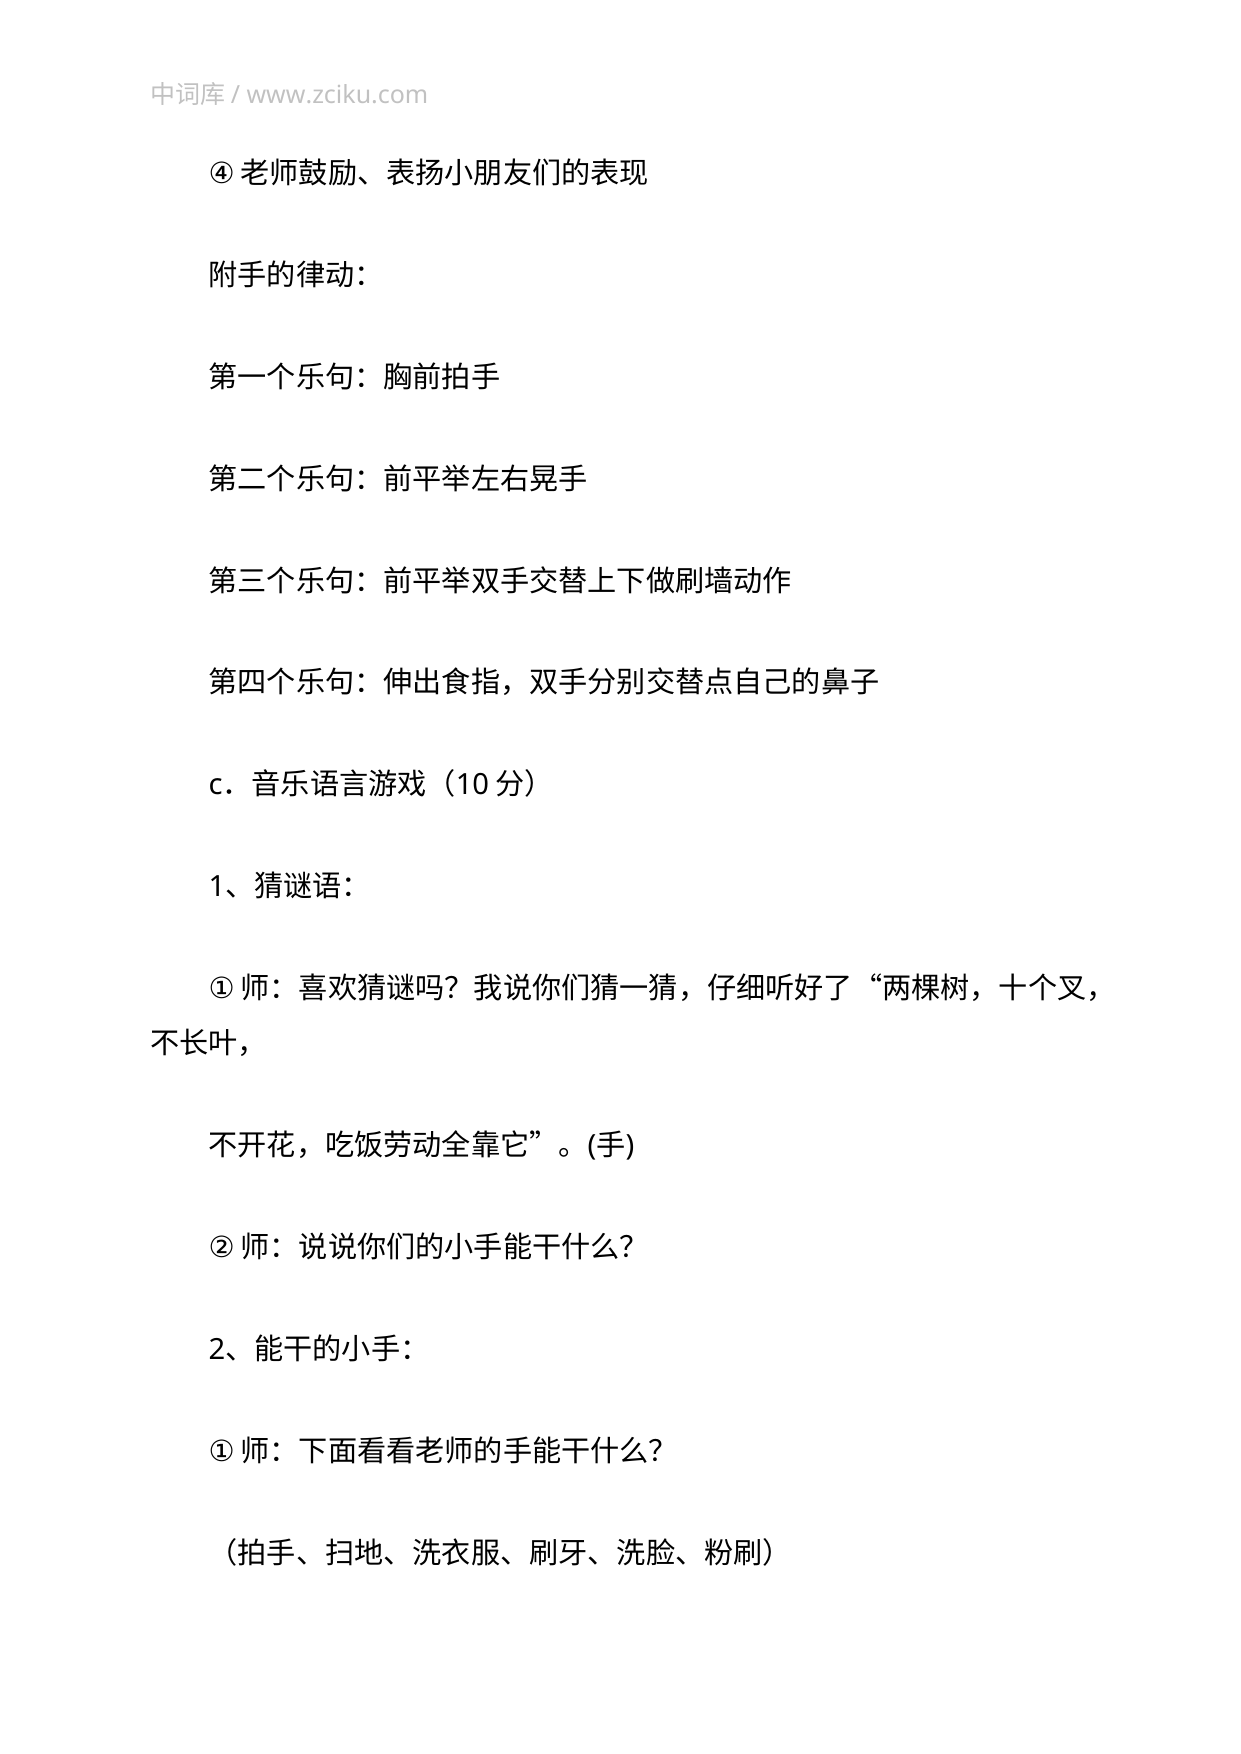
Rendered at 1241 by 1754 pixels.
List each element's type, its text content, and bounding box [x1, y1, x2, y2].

text 第一个乐句：胸前拍手 [150, 354, 1090, 396]
text ①师：下面看看老师的手能干什么？ [150, 1427, 1090, 1470]
text ①师：喜欢猜谜吗？我说你们猜一猜，仔细听好了“两棵树，十个叉，不长叶， [150, 965, 1090, 1062]
text （拍手、扫地、洗衣服、刷牙、洗脸、粉刷） [150, 1529, 1090, 1572]
text ④老师鼓励、表扬小朋友们的表现 [150, 150, 1090, 192]
text 第四个乐句：伸出食指，双手分别交替点自己的鼻子 [150, 659, 1090, 701]
text c．音乐语言游戏（10分） [150, 761, 1090, 803]
text 不开花，吃饭劳动全靠它”。(手) [150, 1122, 1090, 1164]
text 2、能干的小手： [150, 1326, 1090, 1368]
text 附手的律动： [150, 252, 1090, 294]
text 1、猜谜语： [150, 863, 1090, 905]
text ②师：说说你们的小手能干什么？ [150, 1223, 1090, 1266]
text 第三个乐句：前平举双手交替上下做刷墙动作 [150, 557, 1090, 599]
text 第二个乐句：前平举左右晃手 [150, 456, 1090, 498]
